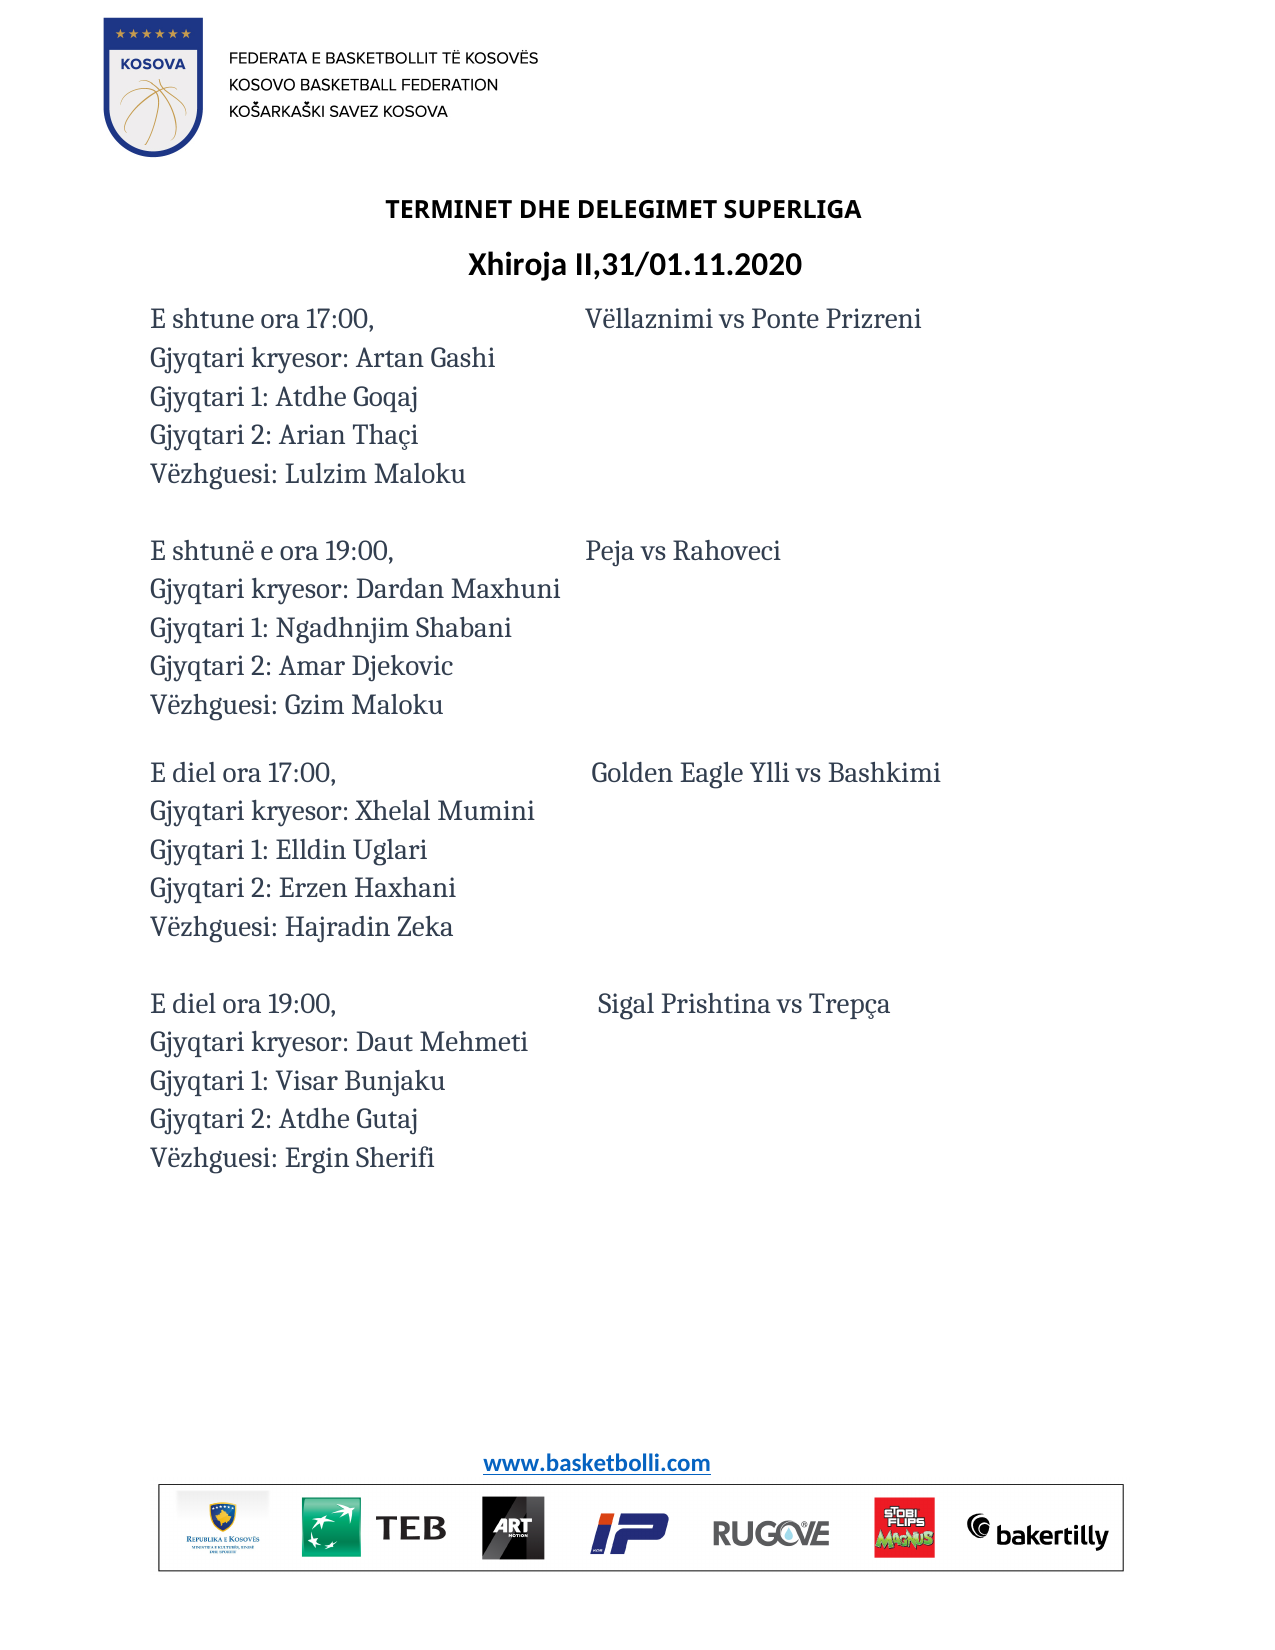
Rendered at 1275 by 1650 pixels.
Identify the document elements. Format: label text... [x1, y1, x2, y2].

text Gjyqtari 2: Erzen Haxhani [150, 871, 1125, 905]
text Gjyqtari kryesor: Artan Gashi [150, 341, 1125, 375]
text Gjyqtari 2: Amar Djekovic [150, 649, 1125, 683]
text TERMINET DHE DELEGIMET SUPERLIGA [150, 192, 1125, 226]
text Gjyqtari 1: Elldin Uglari [150, 833, 1125, 866]
text Gjyqtari 1: Atdhe Goqaj [150, 380, 1125, 413]
text E diel ora 17:00, Golden Eagle Ylli vs Bashkimi [150, 756, 1125, 789]
picture [18, 0, 603, 167]
text Gjyqtari 1: Visar Bunjaku [150, 1064, 1125, 1098]
text E shtune ora 17:00, Vëllaznimi vs Ponte Prizreni [150, 303, 1125, 336]
text E shtunë e ora 19:00, Peja vs Rahoveci [150, 534, 1125, 567]
text Vëzhguesi: Hajradin Zeka [150, 910, 1125, 943]
text Gjyqtari 1: Ngadhnjim Shabani [150, 611, 1125, 644]
text Gjyqtari 2: Atdhe Gutaj [150, 1103, 1125, 1136]
text Vëzhguesi: Lulzim Maloku [150, 457, 1125, 490]
picture [150, 1477, 1130, 1575]
text Gjyqtari kryesor: Daut Mehmeti [150, 1026, 1125, 1059]
text Gjyqtari kryesor: Dardan Maxhuni [150, 572, 1125, 606]
text Xhiroja II,31/01.11.2020 [150, 243, 1125, 284]
text Vëzhguesi: Ergin Sherifi [150, 1141, 1125, 1175]
text Gjyqtari kryesor: Xhelal Mumini [150, 794, 1125, 828]
text Gjyqtari 2: Arian Thaçi [150, 418, 1125, 452]
text E diel ora 19:00, Sigal Prishtina vs Trepça [150, 987, 1125, 1021]
text Vëzhguesi: Gzim Maloku [150, 688, 1125, 722]
